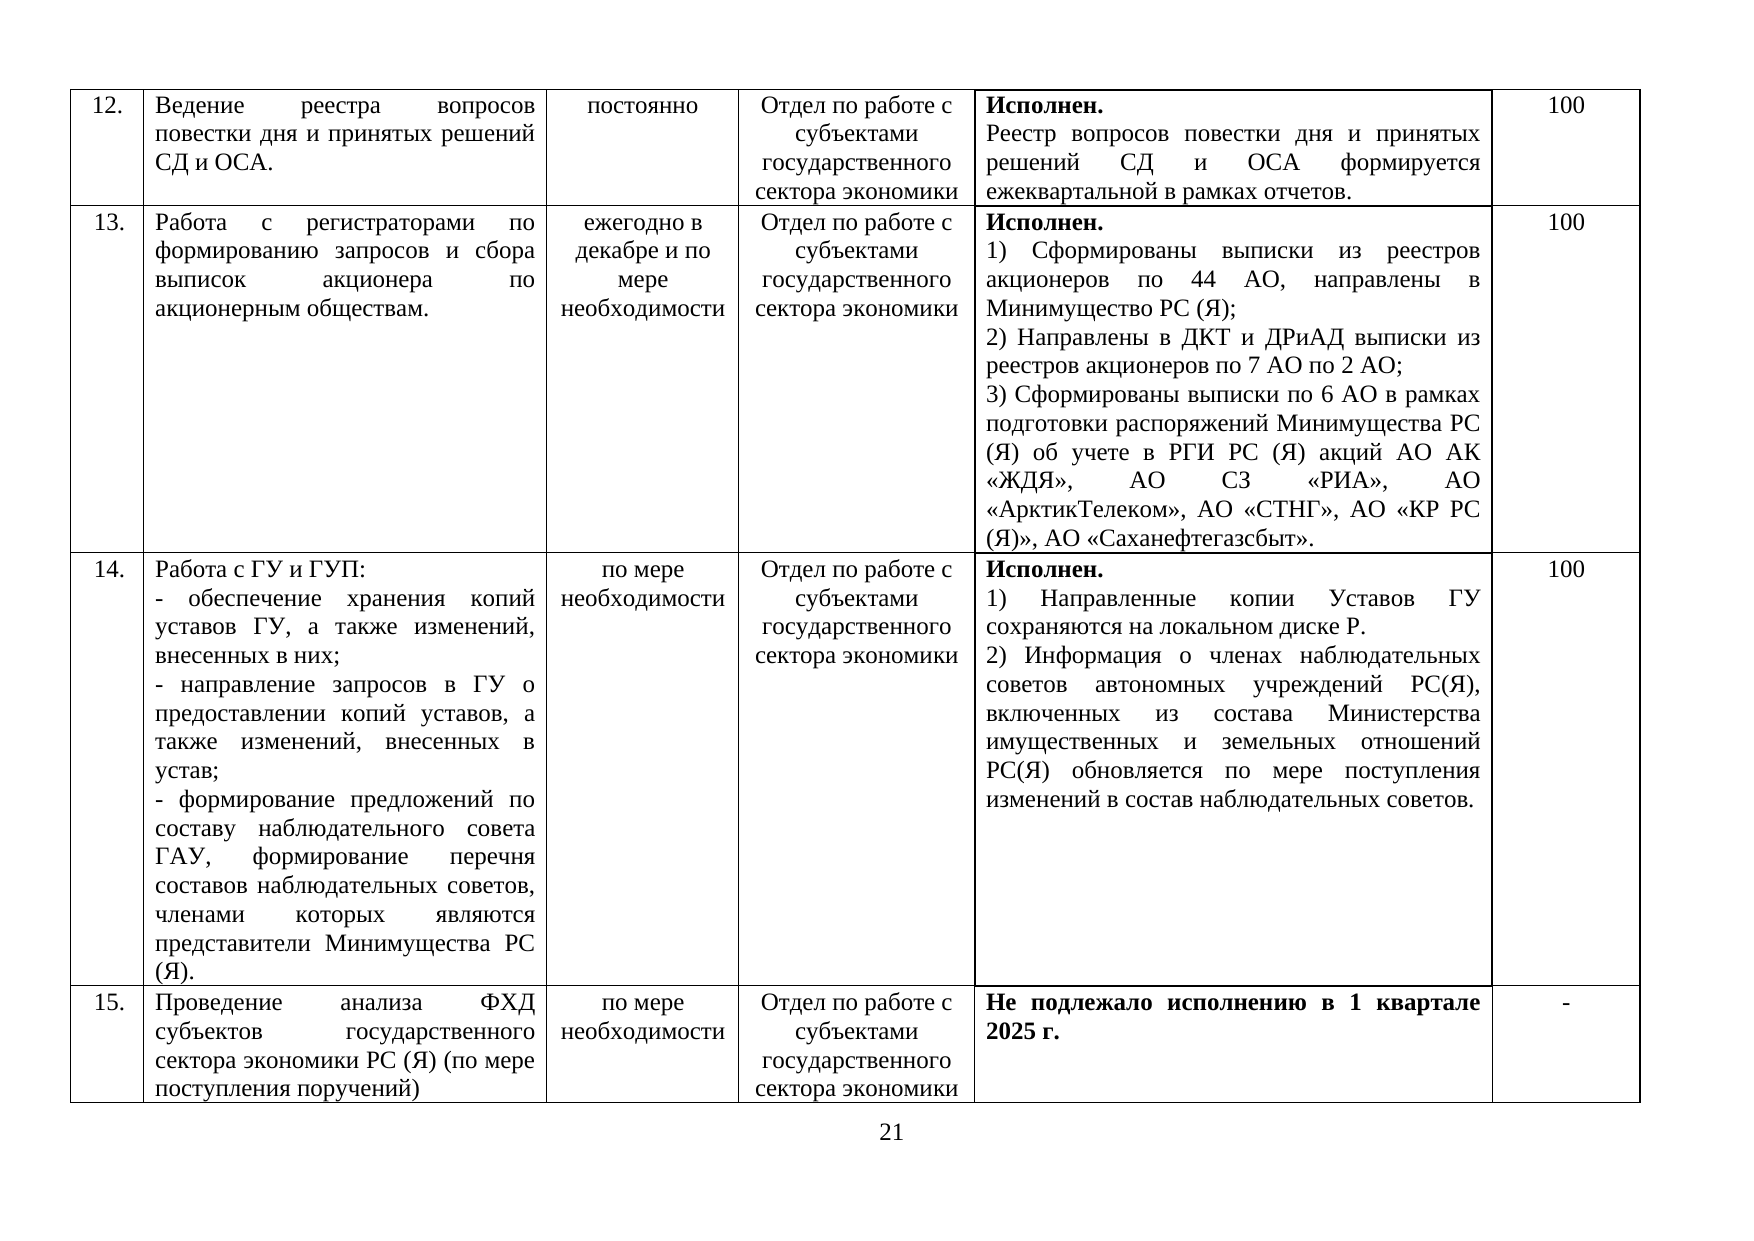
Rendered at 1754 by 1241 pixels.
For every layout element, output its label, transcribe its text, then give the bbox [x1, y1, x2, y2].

table_cell по мере необходимости [547, 553, 738, 985]
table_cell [739, 986, 974, 1102]
table_cell Отдел по работе с субъектами государственного сектора экономики [739, 206, 974, 552]
table_cell 14. [71, 553, 143, 985]
table_cell 12. [71, 90, 143, 205]
table_cell 15. [71, 986, 143, 1102]
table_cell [739, 90, 974, 205]
table_cell 13. [71, 206, 143, 552]
table_cell Исполнен. 1) Сформированы выписки из реестров акционеров по 44 АО, направлены в Минимущество РС (Я); 2) Направлены в ДКТ и ДРиАД выписки из реестров акционеров по 7 АО по 2 АО; 3) Сформированы выписки по 6 АО в рамках подготовки распоряжений Минимущества РС (Я) об учете в РГИ РС (Я) акций АО АК «ЖДЯ», АО СЗ «РИА», АО «АрктикТелеком», АО «СТНГ», АО «КР РС (Я)», АО «Саханефтегазсбыт». [976, 207, 1491, 552]
table_cell по мере необходимости [547, 986, 738, 1102]
table_cell Проведение анализа ФХД субъектов государственного сектора экономики РС (Я) (по мере поступления поручений) [144, 986, 546, 1102]
table_cell 100 [1493, 90, 1639, 205]
table_cell Не подлежало исполнению в 1 квартале 2025 г. [975, 987, 1492, 1102]
table_cell Исполнен. Реестр вопросов повестки дня и принятых решений СД и ОСА формируется ежеквартальной в рамках отчетов. [976, 91, 1491, 205]
table_cell ежегодно в декабре и по мере необходимости [547, 206, 738, 552]
table_cell 100 [1493, 206, 1639, 552]
table_cell Ведение реестра вопросов повестки дня и принятых решений СД и ОСА. [144, 90, 546, 205]
table_cell постоянно [547, 90, 738, 205]
table_cell Работа с регистраторами по формированию запросов и сбора выписок акционера по акционерным обществам. [144, 206, 546, 552]
table_cell 100 [1493, 553, 1639, 985]
table_cell - [1493, 986, 1639, 1102]
table_cell Работа с ГУ и ГУП: - обеспечение хранения копий уставов ГУ, а также изменений, внесенных в них; - направление запросов в ГУ о предоставлении копий уставов, а также изменений, внесенных в устав; - формирование предложений по составу наблюдательного совета ГАУ, формирование перечня составов наблюдательных советов, членами которых являются представители Минимущества РС (Я). [144, 553, 546, 985]
table_cell Отдел по работе с субъектами государственного сектора экономики [739, 553, 974, 985]
table_cell Исполнен. 1) Направленные копии Уставов ГУ сохраняются на локальном диске Р. 2) Информация о членах наблюдательных советов автономных учреждений РС(Я), включенных из состава Министерства имущественных и земельных отношений РС(Я) обновляется по мере поступления изменений в состав наблюдательных советов. [976, 554, 1491, 985]
